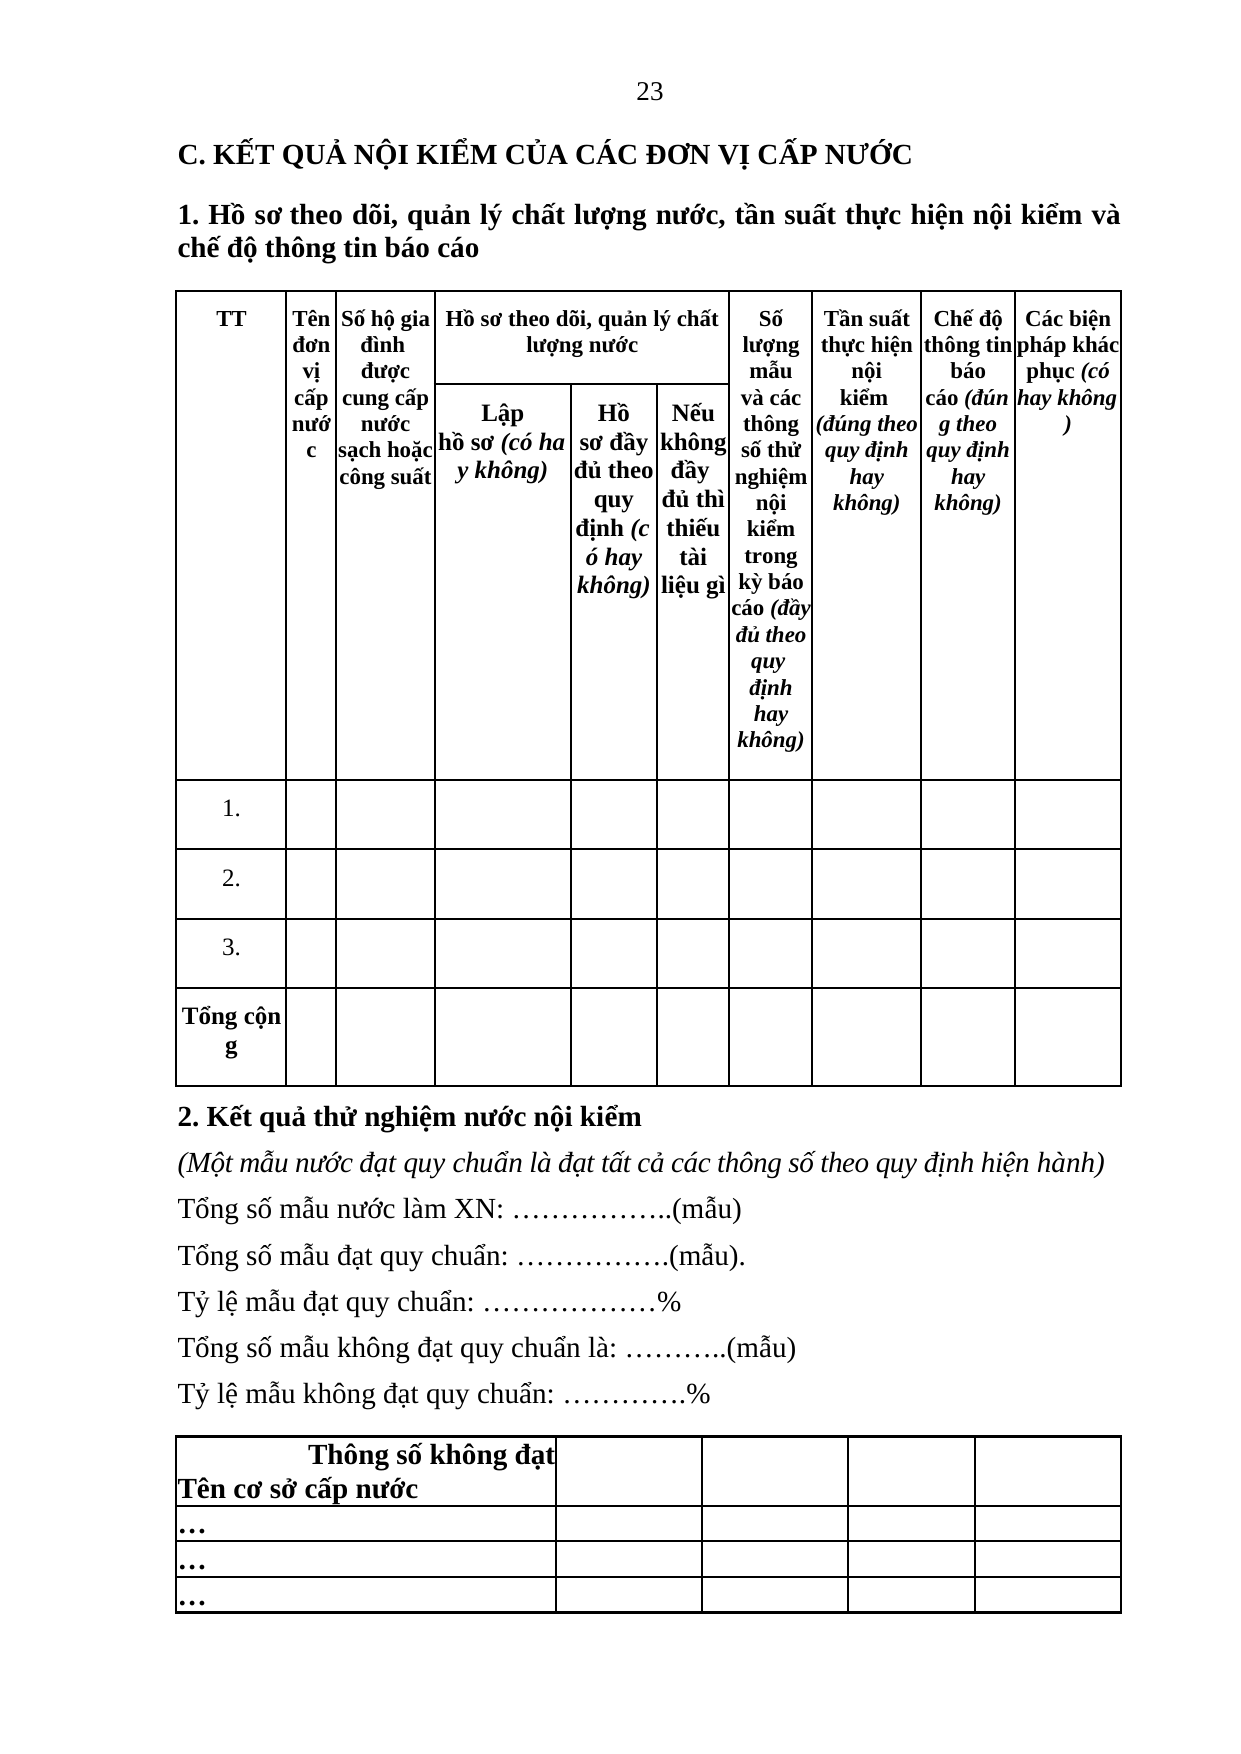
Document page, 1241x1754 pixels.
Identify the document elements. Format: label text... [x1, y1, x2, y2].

table_cell [436, 850, 570, 917]
table_cell … [177, 1507, 555, 1540]
table_cell [572, 850, 656, 917]
table_cell [922, 920, 1014, 987]
table_cell [1016, 920, 1120, 987]
table_cell Lập hồ sơ (có hay không) [436, 385, 570, 779]
table_cell [557, 1507, 701, 1540]
text (Một mẫu nước đạt quy chuẩn là đạt tất cả các thông số theo quy định hiện hành) [177, 1146, 1122, 1179]
table_cell [572, 989, 656, 1085]
table_cell [976, 1507, 1120, 1540]
table_cell [1016, 850, 1120, 917]
table_cell [703, 1578, 847, 1611]
table_cell [703, 1542, 847, 1576]
table_cell [287, 989, 335, 1085]
table_cell [730, 920, 811, 987]
table_header Số hộ gia đình được cung cấp nước sạch hoặc công suất [337, 292, 434, 779]
table_cell 2. [177, 850, 285, 917]
text Tổng số mẫu nước làm XN: ……………..(mẫu) [177, 1192, 1122, 1225]
table_cell Hồ sơ đầy đủ theo quy định (có hay không) [572, 385, 656, 779]
table_cell [337, 989, 434, 1085]
table_cell [1016, 989, 1120, 1085]
table_cell [730, 850, 811, 917]
table_cell [287, 850, 335, 917]
table_cell [337, 850, 434, 917]
table_cell … [177, 1542, 555, 1576]
text Tỷ lệ mẫu đạt quy chuẩn: ………………% [177, 1284, 1122, 1317]
text C. KẾT QUẢ NỘI KIỂM CỦA CÁC ĐƠN VỊ CẤP NƯỚC [177, 137, 1122, 171]
table_cell [813, 989, 920, 1085]
table_cell [337, 781, 434, 848]
table_header TT [177, 292, 285, 779]
table_cell [813, 850, 920, 917]
table_cell [922, 850, 1014, 917]
table_cell … [177, 1578, 555, 1611]
table_cell [287, 781, 335, 848]
table_cell [658, 850, 728, 917]
table_cell [287, 920, 335, 987]
table_cell [922, 989, 1014, 1085]
text 1. Hồ sơ theo dõi, quản lý chất lượng nước, tần suất thực hiện nội kiểm và chế độ thông tin báo cáo [177, 197, 1122, 264]
table_header Số lượng mẫu và các thông số thử nghiệm nội kiểm trong kỳ báo cáo (đầy đủ theo quy định hay không) [730, 292, 811, 779]
table_cell 1. [177, 781, 285, 848]
table_cell [572, 781, 656, 848]
table_cell [557, 1578, 701, 1611]
table_cell [849, 1542, 974, 1576]
table_cell [436, 781, 570, 848]
table_cell 3. [177, 920, 285, 987]
table_header Tần suất thực hiện nội kiểm (đúng theo quy định hay không) [813, 292, 920, 779]
table_cell [572, 920, 656, 987]
table_cell [557, 1542, 701, 1576]
table_cell [976, 1578, 1120, 1611]
table_header Hồ sơ theo dõi, quản lý chất lượng nước [436, 292, 728, 383]
text Tổng số mẫu không đạt quy chuẩn là: ………..(mẫu) [177, 1330, 1122, 1363]
table_cell [849, 1578, 974, 1611]
table_header Thông số không đạt Tên cơ sở cấp nước [177, 1438, 555, 1504]
table_cell [337, 920, 434, 987]
table_cell [813, 920, 920, 987]
table_cell [436, 920, 570, 987]
table_header Chế độ thông tin báo cáo (đúng theo quy định hay không) [922, 292, 1014, 779]
table_header [557, 1438, 701, 1504]
table_cell [658, 989, 728, 1085]
table_cell [658, 781, 728, 848]
table_header [976, 1438, 1120, 1504]
table_cell [922, 781, 1014, 848]
table_header Các biện pháp khác phục (có hay không) [1016, 292, 1120, 779]
table_cell [436, 989, 570, 1085]
table_cell [730, 781, 811, 848]
table_cell [658, 920, 728, 987]
text 2. Kết quả thử nghiệm nước nội kiểm [177, 1099, 1122, 1133]
table_header [849, 1438, 974, 1504]
table_cell [813, 781, 920, 848]
table_cell [849, 1507, 974, 1540]
table_cell [1016, 781, 1120, 848]
table_header [703, 1438, 847, 1504]
text Tổng số mẫu đạt quy chuẩn: …………….(mẫu). [177, 1238, 1122, 1271]
table_cell Tổng cộng [177, 989, 285, 1085]
table_cell [976, 1542, 1120, 1576]
table_cell [730, 989, 811, 1085]
table_cell Nếu không đầy đủ thì thiếu tài liệu gì [658, 385, 728, 779]
table_cell [703, 1507, 847, 1540]
table_header Tên đơn vị cấp nước [287, 292, 335, 779]
text Tỷ lệ mẫu không đạt quy chuẩn: ………….% [177, 1376, 1122, 1409]
